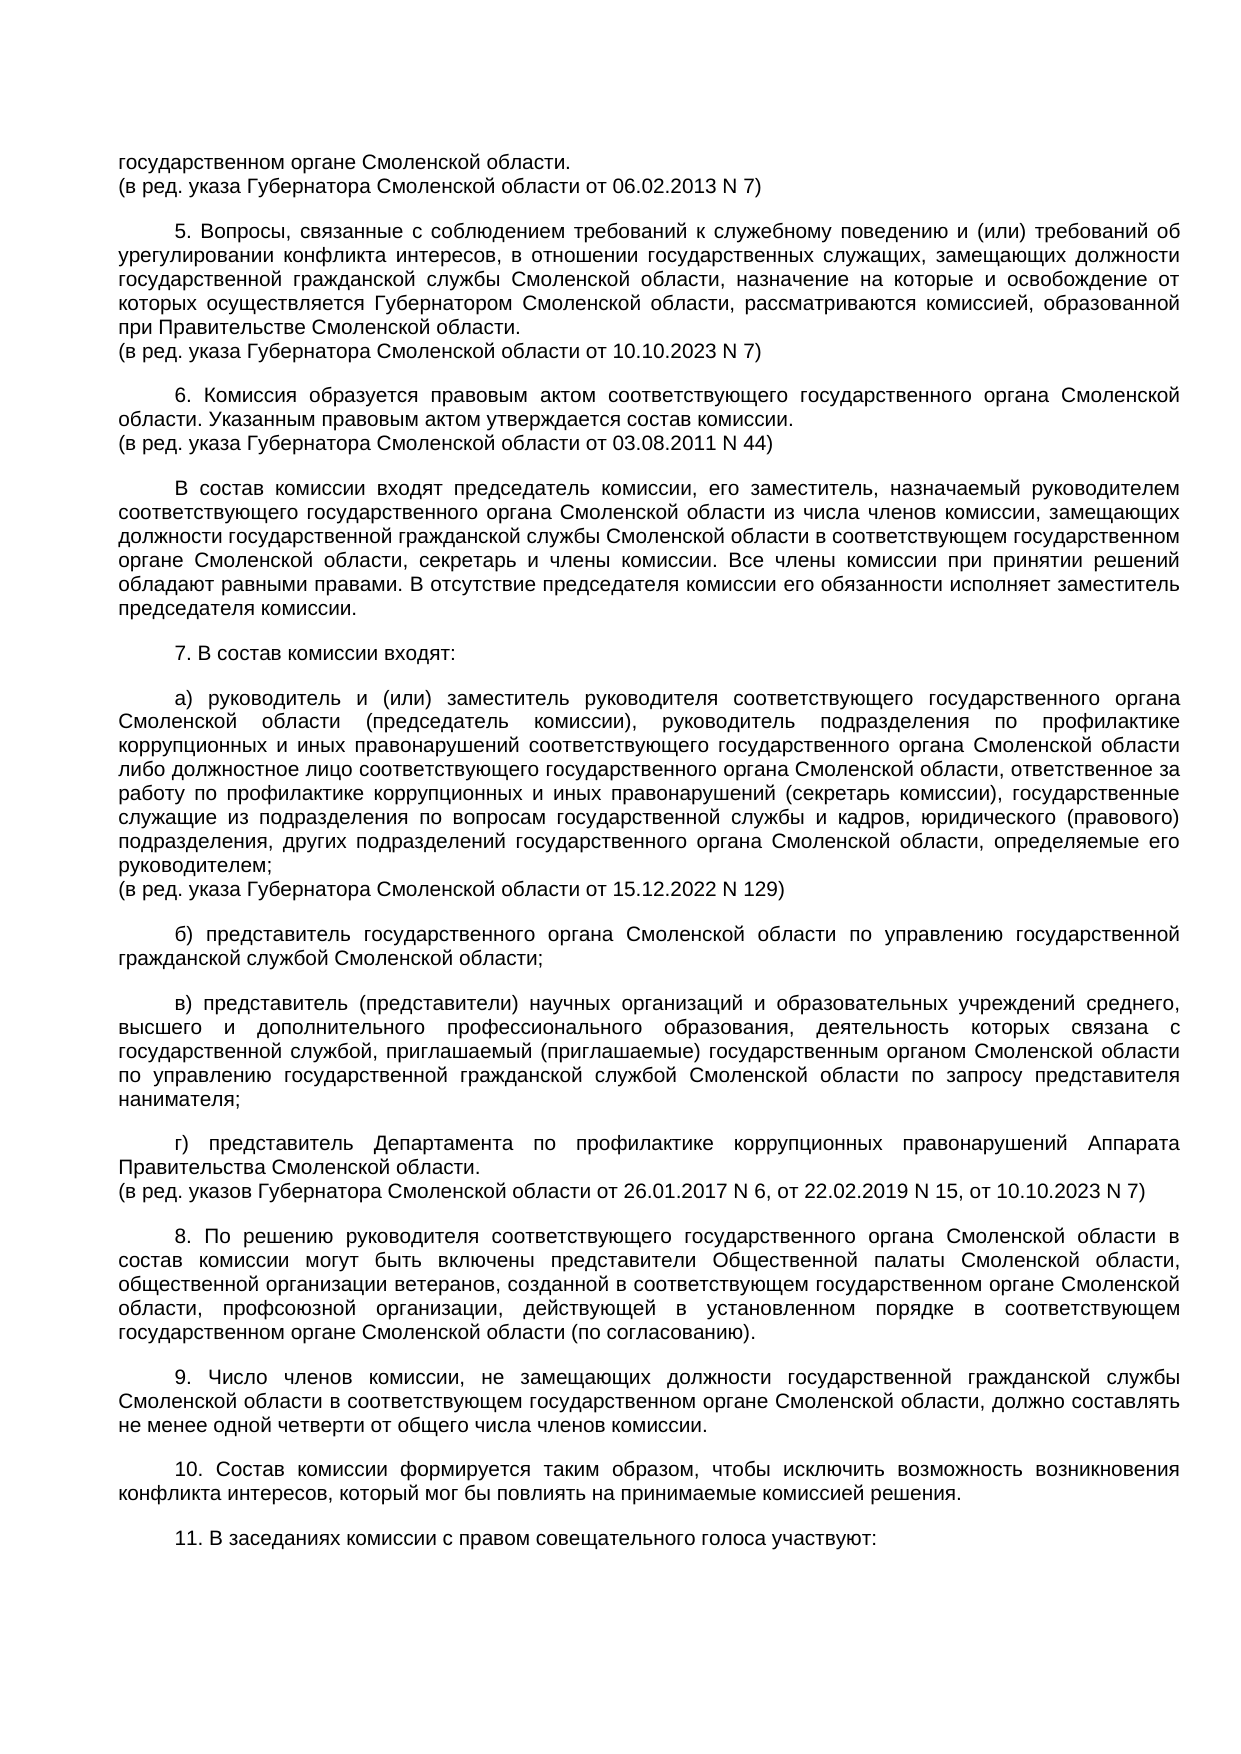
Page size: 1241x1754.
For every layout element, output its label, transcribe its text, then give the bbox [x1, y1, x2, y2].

text б) представитель государственного органа Смоленской области по управлению государственной гражданской службой Смоленской области; [118, 922, 1181, 970]
text 6. Комиссия образуется правовым актом соответствующего государственного органа Смоленской области. Указанным правовым актом утверждается состав комиссии. [118, 383, 1181, 431]
text (в ред. указа Губернатора Смоленской области от 10.10.2023 N 7) [118, 338, 1181, 362]
text (в ред. указа Губернатора Смоленской области от 15.12.2022 N 129) [118, 877, 1181, 901]
text 5. Вопросы, связанные с соблюдением требований к служебному поведению и (или) требований об урегулировании конфликта интересов, в отношении государственных служащих, замещающих должности государственной гражданской службы Смоленской области, назначение на которые и освобождение от которых осуществляется Губернатором Смоленской области, рассматриваются комиссией, образованной при Правительстве Смоленской области. [118, 219, 1181, 338]
text В состав комиссии входят председатель комиссии, его заместитель, назначаемый руководителем соответствующего государственного органа Смоленской области из числа членов комиссии, замещающих должности государственной гражданской службы Смоленской области в соответствующем государственном органе Смоленской области, секретарь и члены комиссии. Все члены комиссии при принятии решений обладают равными правами. В отсутствие председателя комиссии его обязанности исполняет заместитель председателя комиссии. [118, 476, 1181, 620]
text 10. Состав комиссии формируется таким образом, чтобы исключить возможность возникновения конфликта интересов, который мог бы повлиять на принимаемые комиссией решения. [118, 1457, 1181, 1505]
text 8. По решению руководителя соответствующего государственного органа Смоленской области в состав комиссии могут быть включены представители Общественной палаты Смоленской области, общественной организации ветеранов, созданной в соответствующем государственном органе Смоленской области, профсоюзной организации, действующей в установленном порядке в соответствующем государственном органе Смоленской области (по согласованию). [118, 1224, 1181, 1344]
text (в ред. указов Губернатора Смоленской области от 26.01.2017 N 6, от 22.02.2019 N 15, от 10.10.2023 N 7) [118, 1179, 1181, 1203]
text 9. Число членов комиссии, не замещающих должности государственной гражданской службы Смоленской области в соответствующем государственном органе Смоленской области, должно составлять не менее одной четверти от общего числа членов комиссии. [118, 1364, 1181, 1436]
text 7. В состав комиссии входят: [118, 641, 1181, 664]
text 11. В заседаниях комиссии с правом совещательного голоса участвуют: [118, 1526, 1181, 1550]
text (в ред. указа Губернатора Смоленской области от 06.02.2013 N 7) [118, 174, 1181, 198]
text а) руководитель и (или) заместитель руководителя соответствующего государственного органа Смоленской области (председатель комиссии), руководитель подразделения по профилактике коррупционных и иных правонарушений соответствующего государственного органа Смоленской области либо должностное лицо соответствующего государственного органа Смоленской области, ответственное за работу по профилактике коррупционных и иных правонарушений (секретарь комиссии), государственные служащие из подразделения по вопросам государственной службы и кадров, юридического (правового) подразделения, других подразделений государственного органа Смоленской области, определяемые его руководителем; [118, 685, 1181, 877]
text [118, 150, 1181, 174]
text г) представитель Департамента по профилактике коррупционных правонарушений Аппарата Правительства Смоленской области. [118, 1131, 1181, 1179]
text в) представитель (представители) научных организаций и образовательных учреждений среднего, высшего и дополнительного профессионального образования, деятельность которых связана с государственной службой, приглашаемый (приглашаемые) государственным органом Смоленской области по управлению государственной гражданской службой Смоленской области по запросу представителя нанимателя; [118, 991, 1181, 1110]
text (в ред. указа Губернатора Смоленской области от 03.08.2011 N 44) [118, 431, 1181, 455]
